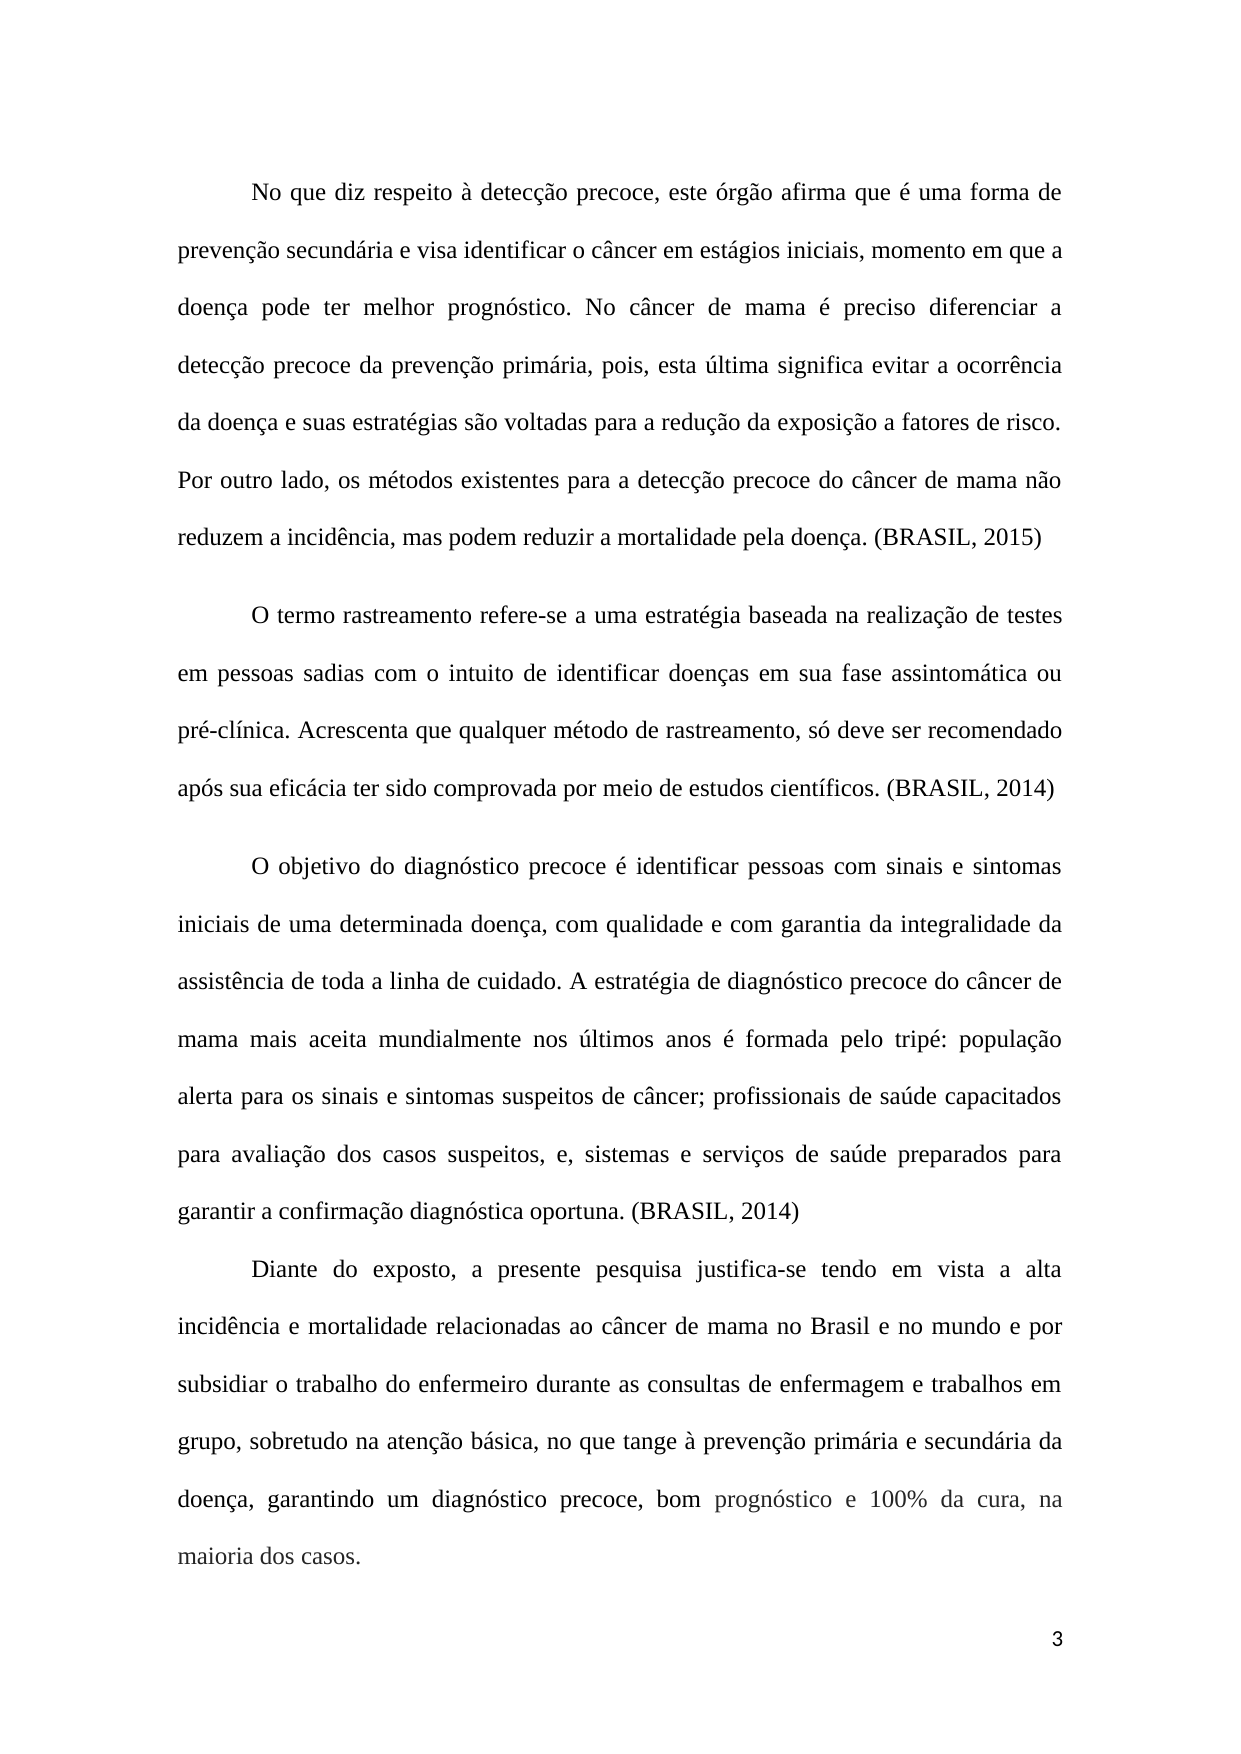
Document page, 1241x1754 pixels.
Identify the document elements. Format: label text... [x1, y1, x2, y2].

text O objetivo do diagnóstico precoce é identificar pessoas com sinais e sintomas iniciais de uma determinada doença, com qualidade e com garantia da integralidade da assistência de toda a linha de cuidado. A estratégia de diagnóstico precoce do câncer de mama mais aceita mundialmente nos últimos anos é formada pelo tripé: população alerta para os sinais e sintomas suspeitos de câncer; profissionais de saúde capacitados para avaliação dos casos suspeitos, e, sistemas e serviços de saúde preparados para garantir a confirmação diagnóstica oportuna. (BRASIL, 2014) [177, 851, 1063, 1225]
text O termo rastreamento refere-se a uma estratégia baseada na realização de testes em pessoas sadias com o intuito de identificar doenças em sua fase assintomática ou pré-clínica. Acrescenta que qualquer método de rastreamento, só deve ser recomendado após sua eficácia ter sido comprovada por meio de estudos científicos. (BRASIL, 2014) [177, 601, 1063, 802]
text No que diz respeito à detecção precoce, este órgão afirma que é uma forma de prevenção secundária e visa identificar o câncer em estágios iniciais, momento em que a doença pode ter melhor prognóstico. No câncer de mama é preciso diferenciar a detecção precoce da prevenção primária, pois, esta última significa evitar a ocorrência da doença e suas estratégias são voltadas para a redução da exposição a fatores de risco. Por outro lado, os métodos existentes para a detecção precoce do câncer de mama não reduzem a incidência, mas podem reduzir a mortalidade pela doença. (BRASIL, 2015) [177, 177, 1063, 551]
text Diante do exposto, a presente pesquisa justifica-se tendo em vista a alta incidência e mortalidade relacionadas ao câncer de mama no Brasil e no mundo e por subsidiar o trabalho do enfermeiro durante as consultas de enfermagem e trabalhos em grupo, sobretudo na atenção básica, no que tange à prevenção primária e secundária da doença, garantindo um diagnóstico precoce, bom prognóstico e 100% da cura, na maioria dos casos. [177, 1254, 1063, 1570]
